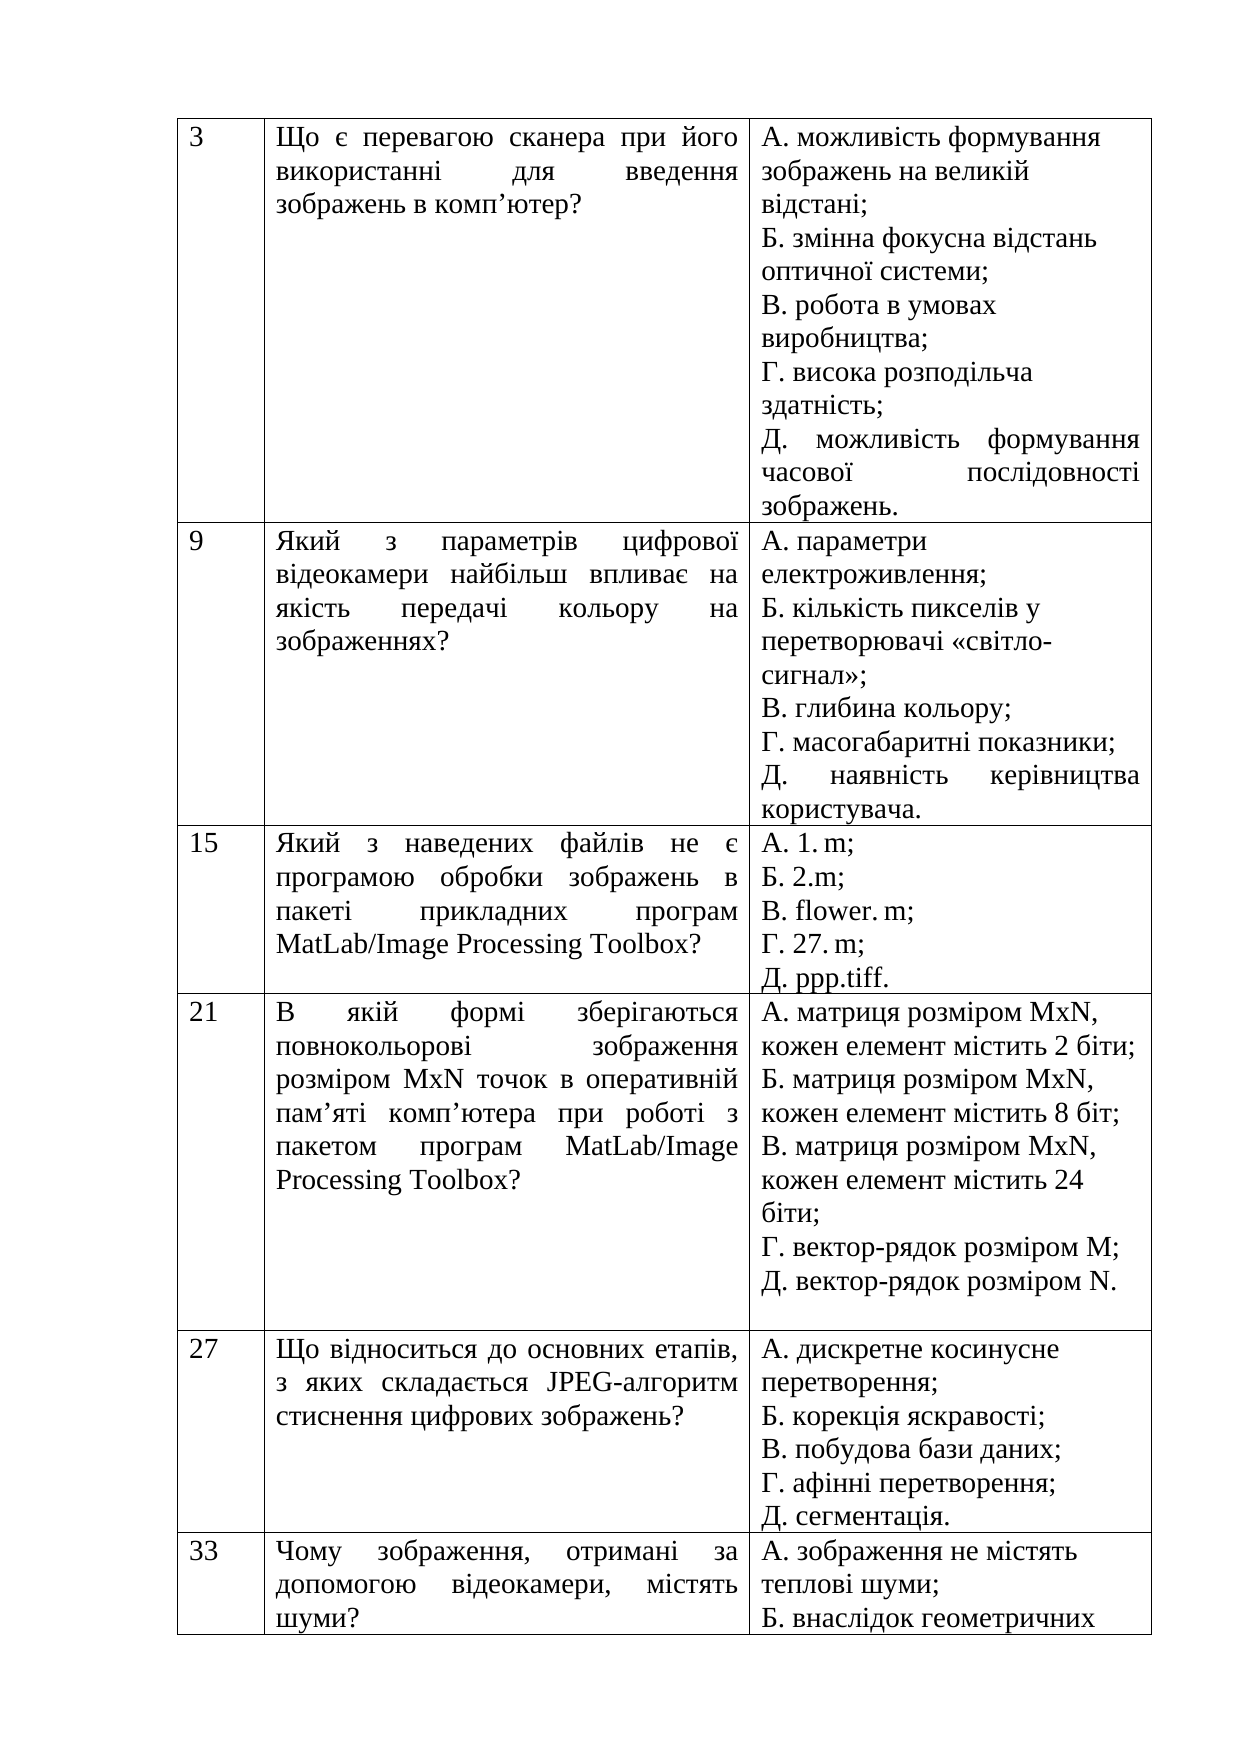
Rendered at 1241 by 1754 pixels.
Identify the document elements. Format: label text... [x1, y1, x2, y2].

table_cell А. дискретне косинусне перетворення; Б. корекція яскравості; В. побудова бази даних; Г. афінні перетворення; Д. сегментація. [750, 1331, 1151, 1532]
table_cell 15 [178, 826, 264, 993]
table_cell 9 [178, 523, 264, 824]
table_cell В якій формі зберігаються повнокольорові зображення розміром MxN точок в оперативній пам’яті комп’ютера при роботі з пакетом програм MatLab/Image Processing Toolbox? [265, 994, 749, 1330]
table_header Що є перевагою сканера при його використанні для введення зображень в комп’ютер? [265, 119, 749, 522]
table_cell 21 [178, 994, 264, 1330]
table_cell 27 [178, 1331, 264, 1532]
table_header 3 [178, 119, 264, 522]
table_header А. можливість формування зображень на великій відстані; Б. змінна фокусна відстань оптичної системи; В. робота в умовах виробництва; Г. висока розподільча здатність; Д. можливість формування часової послідовності зображень. [750, 119, 1151, 522]
table_cell А. параметри електроживлення; Б. кількість пикселів у перетворювачі «світло-сигнал»; В. глибина кольору; Г. масогабаритні показники; Д. наявність керівництва користувача. [750, 523, 1151, 824]
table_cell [265, 1533, 749, 1634]
table_cell Що відноситься до основних етапів, з яких складається JPEG-алгоритм стиснення цифрових зображень? [265, 1331, 749, 1532]
table_cell А. матриця розміром MxN, кожен елемент містить 2 біти; Б. матриця розміром MxN, кожен елемент містить 8 біт; В. матриця розміром MxN, кожен елемент містить 24 біти; Г. вектор-рядок розміром M; Д. вектор-рядок розміром N. [750, 994, 1151, 1330]
table_cell 33 [178, 1533, 264, 1634]
table_cell Який з параметрів цифрової відеокамери найбільш впливає на якість передачі кольору на зображеннях? [265, 523, 749, 824]
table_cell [750, 1533, 1151, 1634]
table_cell Який з наведених файлів не є програмою обробки зображень в пакеті прикладних програм MatLab/Image Processing Toolbox? [265, 826, 749, 993]
table_cell А. 1. m; Б. 2.m; В. flower. m; Г. 27. m; Д. ppp.tiff. [750, 826, 1151, 993]
